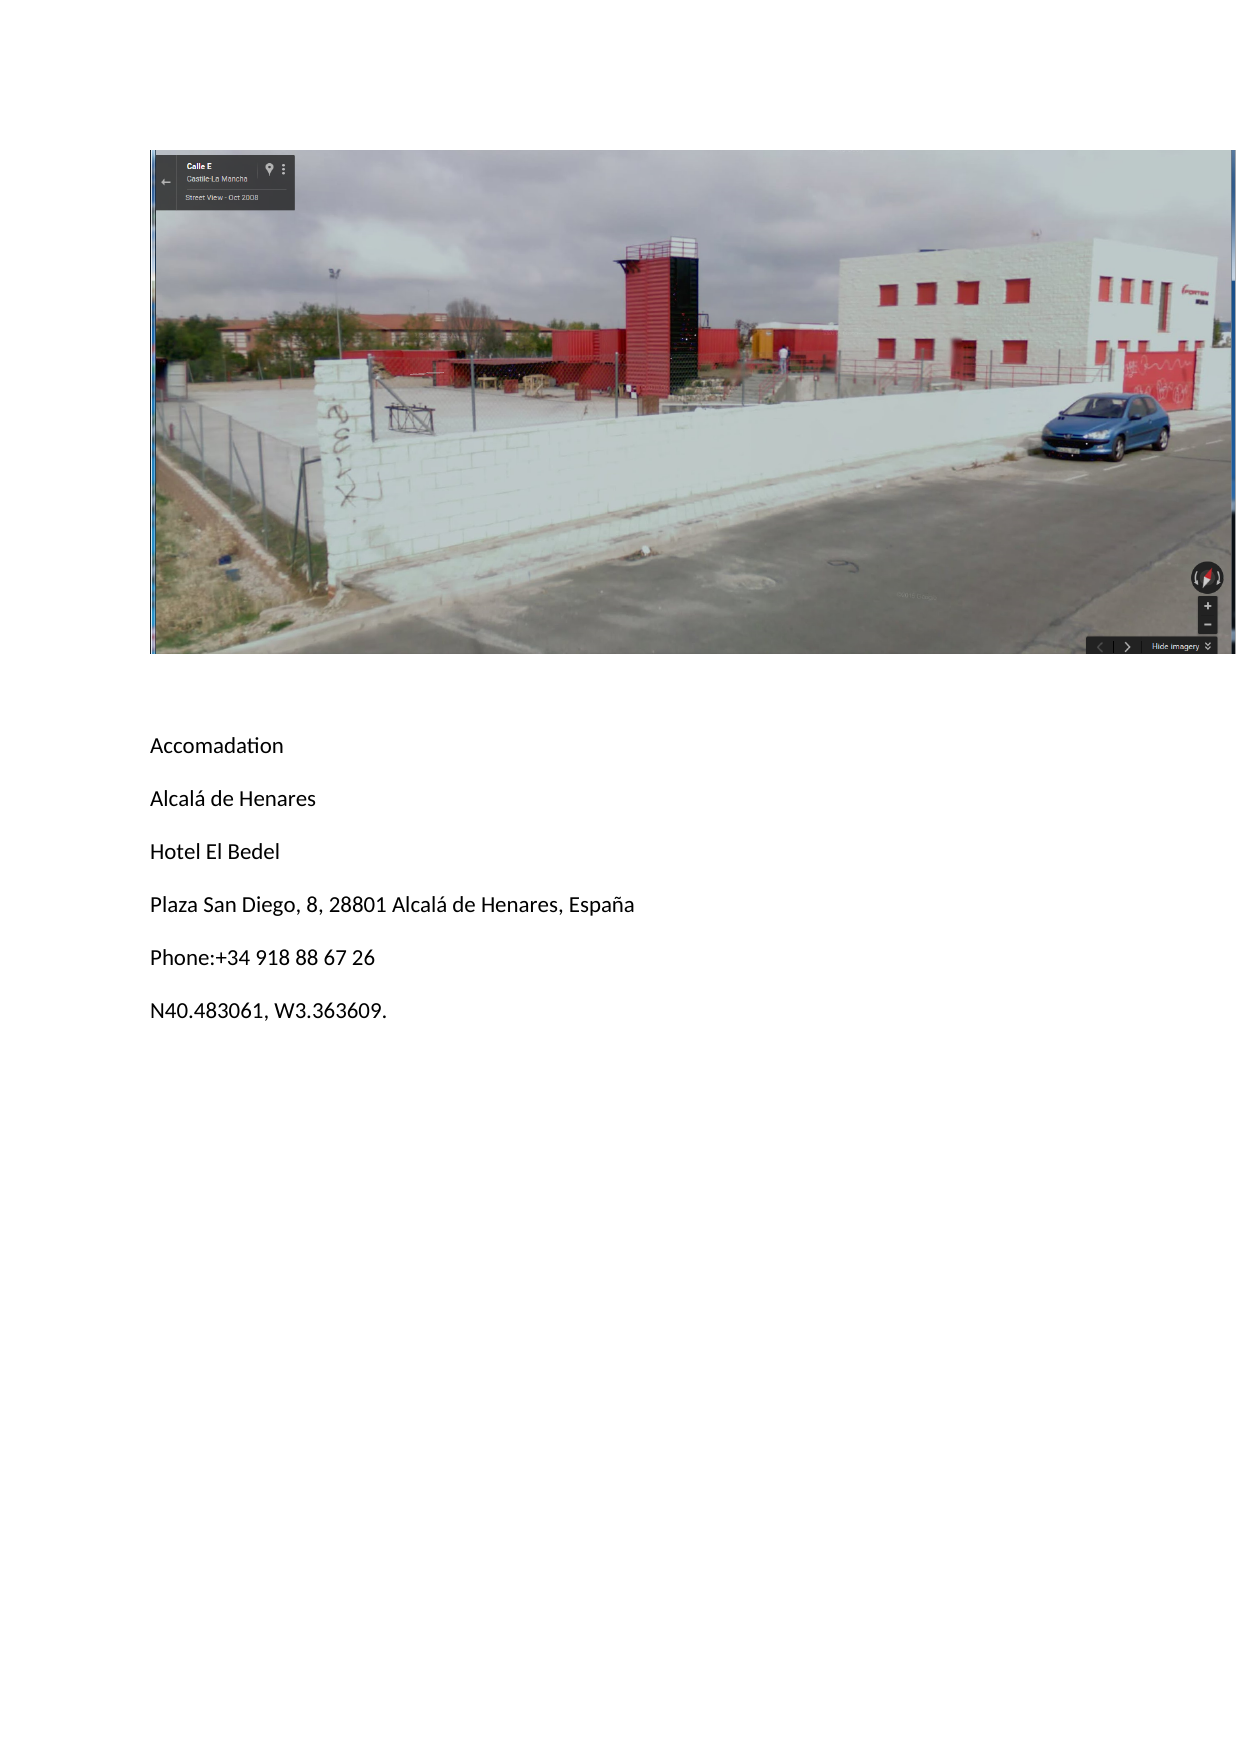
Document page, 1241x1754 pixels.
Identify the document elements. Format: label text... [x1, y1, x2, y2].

text Alcalá de Henares [150, 784, 1090, 812]
text Plaza San Diego, 8, 28801 Alcalá de Henares, España [150, 890, 1090, 918]
picture [150, 150, 1236, 654]
text N40.483061, W3.363609. [150, 996, 1090, 1024]
text Phone:+34 918 88 67 26 [150, 943, 1090, 971]
text Accomadation [150, 731, 1090, 759]
text Hotel El Bedel [150, 837, 1090, 865]
